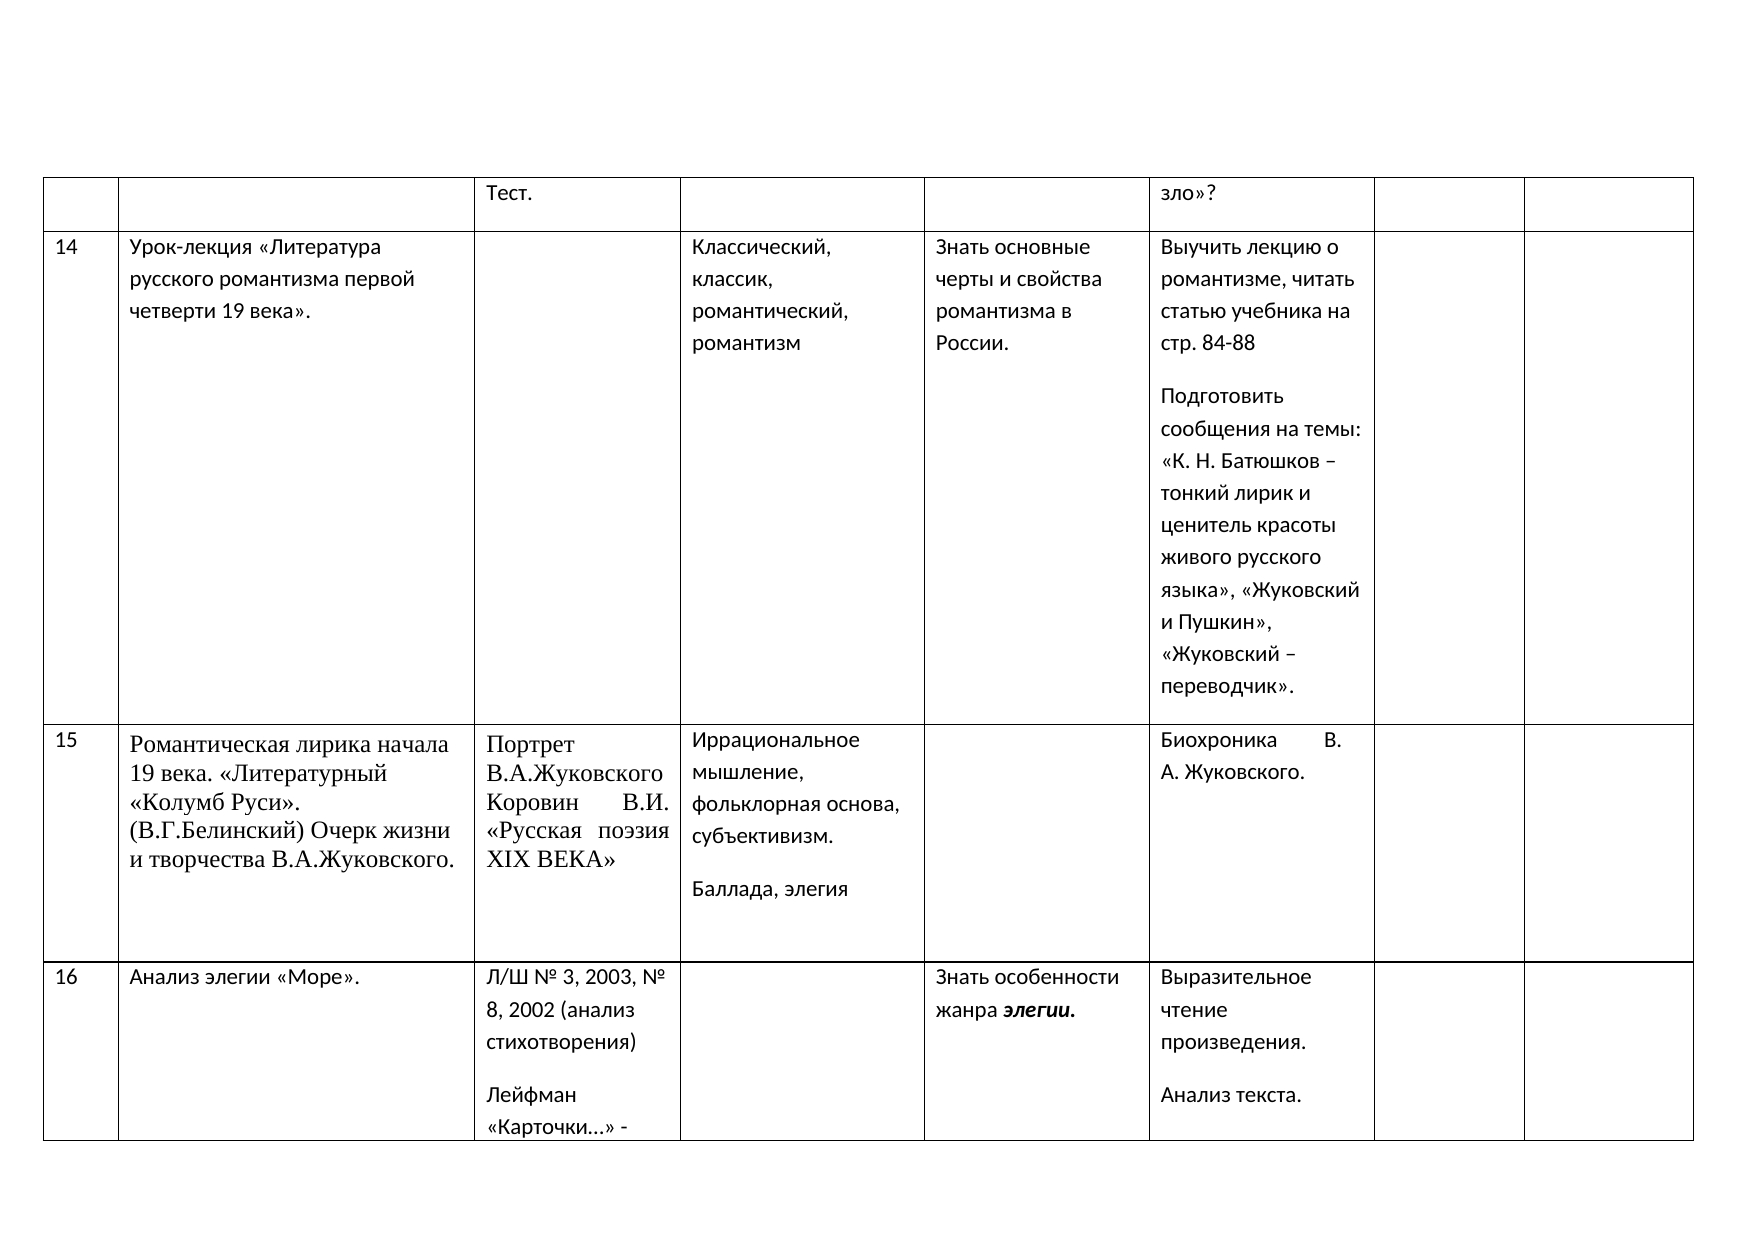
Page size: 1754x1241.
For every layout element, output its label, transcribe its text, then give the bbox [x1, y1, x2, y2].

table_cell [119, 963, 474, 1140]
table_cell [1375, 232, 1524, 724]
table_cell 16 [44, 963, 118, 1140]
table_cell Урок-лекция «Литература русского романтизма первой четверти 19 века». [119, 232, 474, 724]
table_cell [1525, 232, 1693, 724]
table_cell [1525, 178, 1693, 231]
table_cell [1375, 963, 1524, 1140]
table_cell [925, 178, 1149, 231]
table_cell Классический, классик, романтический, романтизм [681, 232, 924, 724]
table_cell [1150, 963, 1374, 1140]
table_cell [925, 963, 1149, 1140]
table_cell [681, 178, 924, 231]
table_cell 15 [44, 725, 118, 961]
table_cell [1150, 178, 1374, 231]
table_cell [1375, 178, 1524, 231]
table_cell Романтическая лирика начала 19 века. «Литературный «Колумб Руси». (В.Г.Белинский) Очерк жизни и творчества В.А.Жуковского. [119, 725, 474, 961]
table_cell Портрет В.А.ЖуковскогоКоровин В.И. «Русская поэзия XIX века» [475, 725, 680, 961]
table_cell [1525, 725, 1693, 961]
table_cell [1375, 725, 1524, 961]
table_cell [1525, 963, 1693, 1140]
table_cell [475, 232, 680, 724]
table_cell Биохроника В. А. Жуковского. [1150, 725, 1374, 961]
table_cell [925, 725, 1149, 961]
table_cell Иррациональное мышление, фольклорная основа, субъективизм. Баллада, элегия [681, 725, 924, 961]
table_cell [475, 178, 680, 231]
table_cell Знать основные черты и свойства романтизма в России. [925, 232, 1149, 724]
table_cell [475, 963, 680, 1140]
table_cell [119, 178, 474, 231]
table_cell [681, 963, 924, 1140]
table_cell Выучить лекцию о романтизме, читать статью учебника на стр. 84-88 Подготовить сообщения на темы: «К. Н. Батюшков – тонкий лирик и ценитель красоты живого русского языка», «Жуковский и Пушкин», «Жуковский – переводчик». [1150, 232, 1374, 724]
table_cell 14 [44, 232, 118, 724]
table_cell 13 [44, 178, 118, 231]
